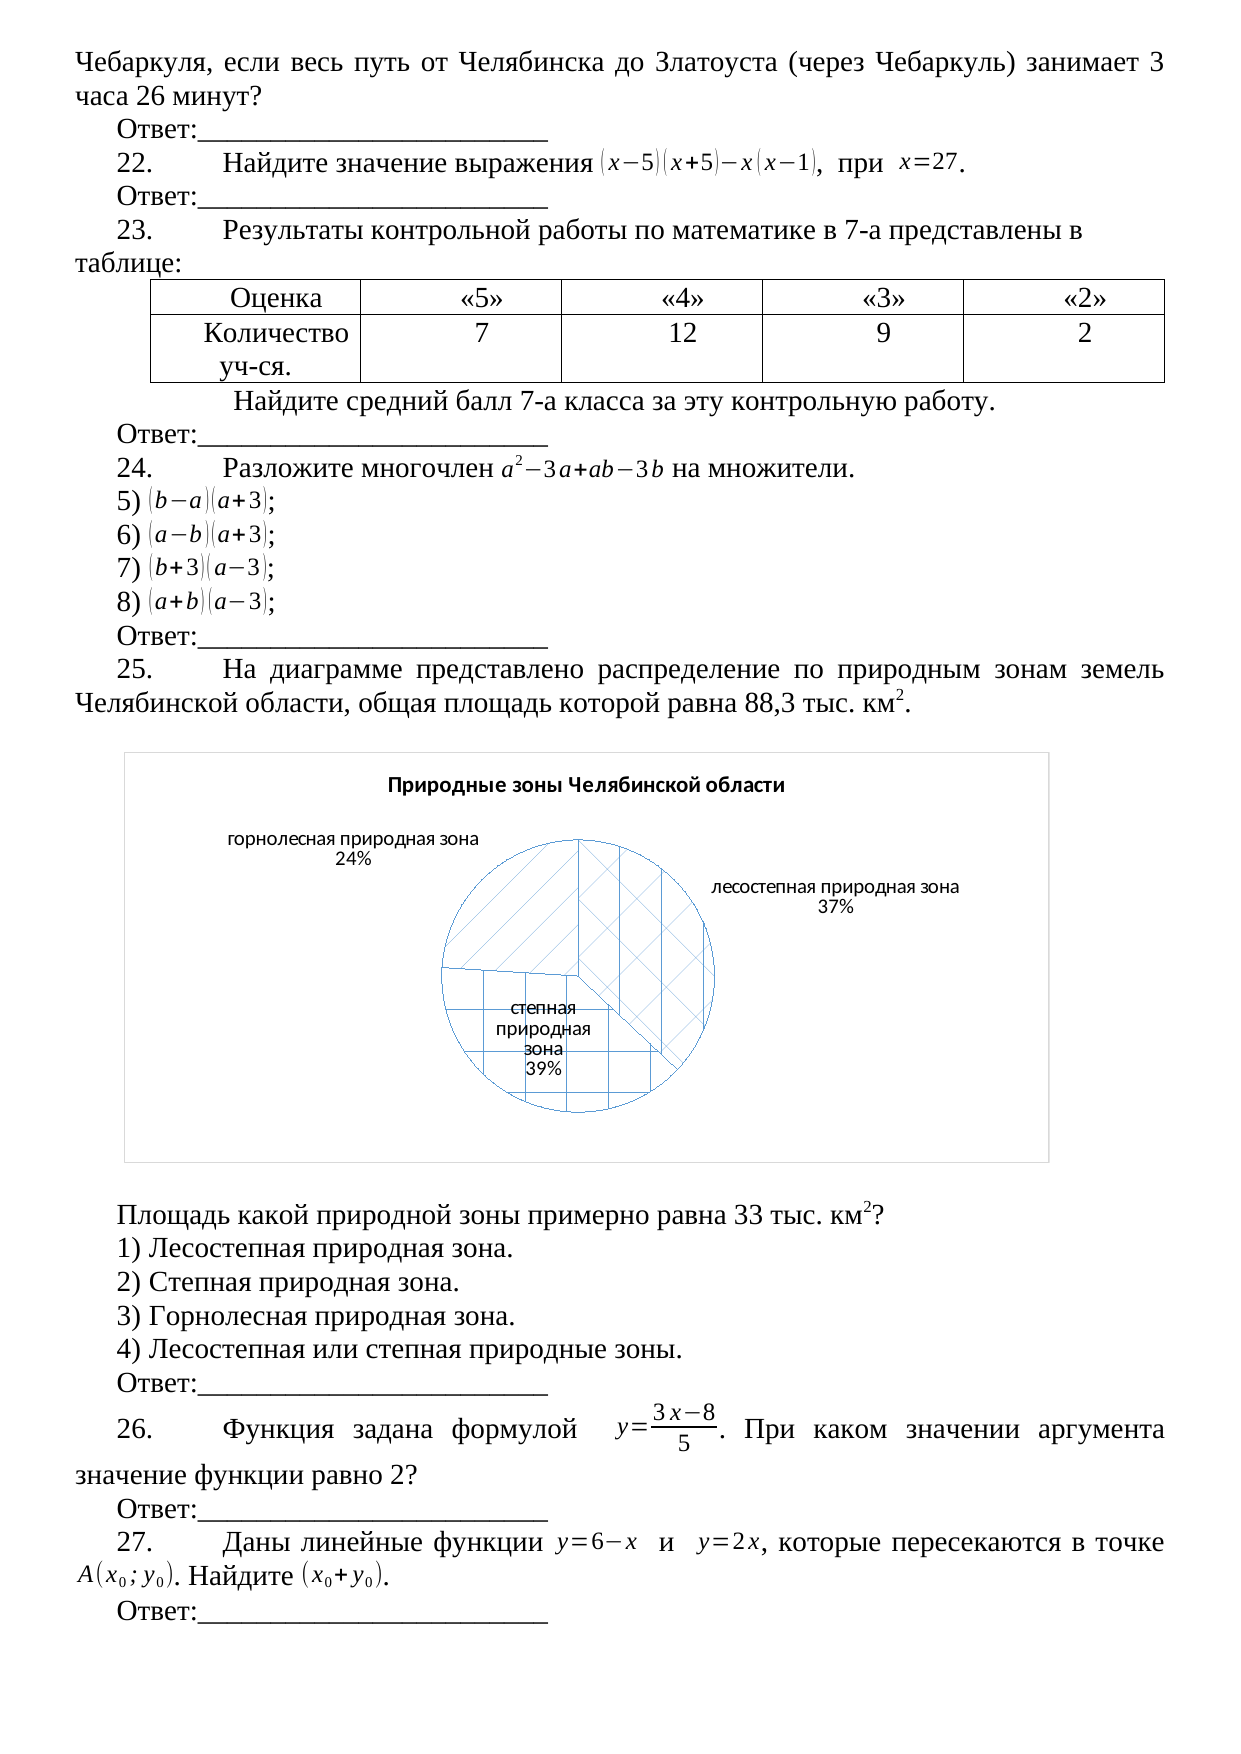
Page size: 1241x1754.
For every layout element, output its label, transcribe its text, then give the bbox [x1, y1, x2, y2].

list На диаграмме представлено распределение по природным зонам земель Челябинской области, общая площадь которой равна 88,3 тыс. км2. [75, 651, 1165, 718]
text Ответ:________________________ [75, 1365, 1165, 1398]
text 3) Горнолесная природная зона. [75, 1298, 1165, 1331]
list ; [75, 551, 1165, 584]
table_header «4» [562, 280, 762, 314]
list ; [75, 483, 1165, 517]
list Площадь какой природной зоны примерно равна 33 тыс. км2? [116, 1197, 1165, 1231]
text 4) Лесостепная или степная природные зоны. [75, 1331, 1165, 1365]
list Даны линейные функции и , которые пересекаются в точке . Найдите . [75, 1524, 1165, 1593]
list Найдите значение выражения , при . [75, 145, 1165, 178]
table_cell 9 [763, 315, 963, 382]
text 1) Лесостепная природная зона. [75, 1231, 1165, 1264]
text Ответ:________________________ [75, 1593, 1165, 1626]
table_cell 12 [562, 315, 762, 382]
text Ответ:________________________ [75, 1491, 1165, 1524]
table_header «2» [964, 280, 1164, 314]
table_cell Количество уч-ся. [151, 315, 360, 382]
text Ответ:________________________ [75, 416, 1165, 450]
text Найдите средний балл 7-а класса за эту контрольную работу. [75, 383, 1165, 416]
list ; [75, 584, 1165, 618]
table_header «3» [763, 280, 963, 314]
table_cell 7 [361, 315, 561, 382]
table_header «5» [361, 280, 561, 314]
list Функция задана формулой . При каком значении аргумента значение функции равно 2? [75, 1398, 1165, 1491]
list ; [75, 517, 1165, 551]
table_cell 2 [964, 315, 1164, 382]
table_header Оценка [151, 280, 360, 314]
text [75, 44, 1165, 111]
text Ответ:________________________ [75, 618, 1165, 651]
text Ответ:________________________ [75, 111, 1165, 145]
list Разложите многочлен на множители. [75, 450, 1165, 483]
text Ответ:________________________ [75, 178, 1165, 212]
text 2) Степная природная зона. [75, 1264, 1165, 1298]
list Результаты контрольной работы по математике в 7-а представлены в таблице: [75, 212, 1165, 279]
